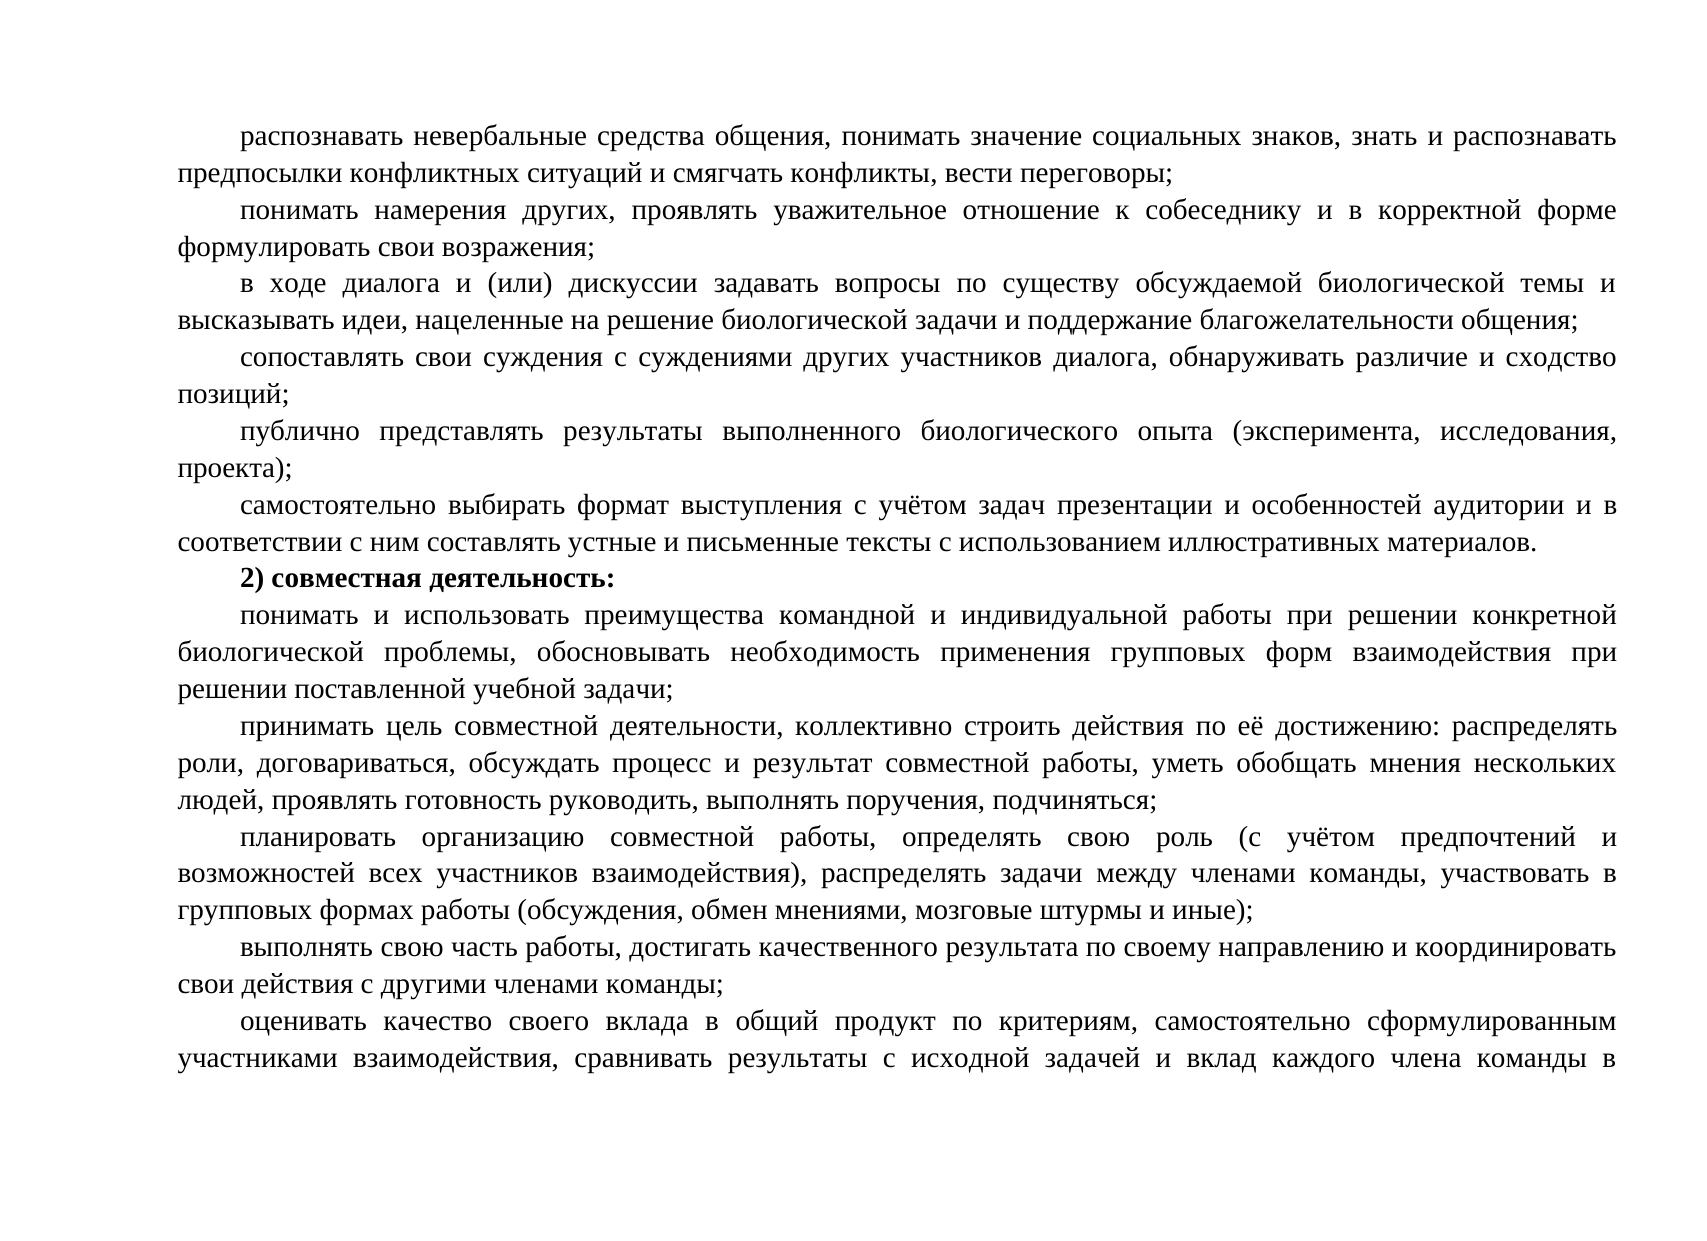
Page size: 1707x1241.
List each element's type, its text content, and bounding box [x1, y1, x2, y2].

text в ходе диалога и (или) дискуссии задавать вопросы по существу обсуждаемой биологической темы и высказывать идеи, нацеленные на решение биологической задачи и поддержание благожелательности общения; [177, 266, 1618, 336]
text планировать организацию совместной работы, определять свою роль (с учётом предпочтений и возможностей всех участников взаимодействия), распределять задачи между членами команды, участвовать в групповых формах работы (обсуждения, обмен мнениями, мозговые штурмы и иные); [177, 819, 1618, 926]
text сопоставлять свои суждения с суждениями других участников диалога, обнаруживать различие и сходство позиций; [177, 339, 1618, 410]
text самостоятельно выбирать формат выступления с учётом задач презентации и особенностей аудитории и в соответствии с ним составлять устные и письменные тексты с использованием иллюстративных материалов. [177, 487, 1618, 557]
text понимать намерения других, проявлять уважительное отношение к собеседнику и в корректной форме формулировать свои возражения; [177, 192, 1618, 262]
text понимать и использовать преимущества командной и индивидуальной работы при решении конкретной биологической проблемы, обосновывать необходимость применения групповых форм взаимодействия при решении поставленной учебной задачи; [177, 597, 1618, 705]
text публично представлять результаты выполненного биологического опыта (эксперимента, исследования, проекта); [177, 413, 1618, 483]
text распознавать невербальные средства общения, понимать значение социальных знаков, знать и распознавать предпосылки конфликтных ситуаций и смягчать конфликты, вести переговоры; [177, 118, 1618, 188]
text 2) совместная деятельность: [177, 561, 1618, 594]
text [177, 1003, 1618, 1073]
text принимать цель совместной деятельности, коллективно строить действия по её достижению: распределять роли, договариваться, обсуждать процесс и результат совместной работы, уметь обобщать мнения нескольких людей, проявлять готовность руководить, выполнять поручения, подчиняться; [177, 708, 1618, 815]
text выполнять свою часть работы, достигать качественного результата по своему направлению и координировать свои действия с другими членами команды; [177, 929, 1618, 1000]
